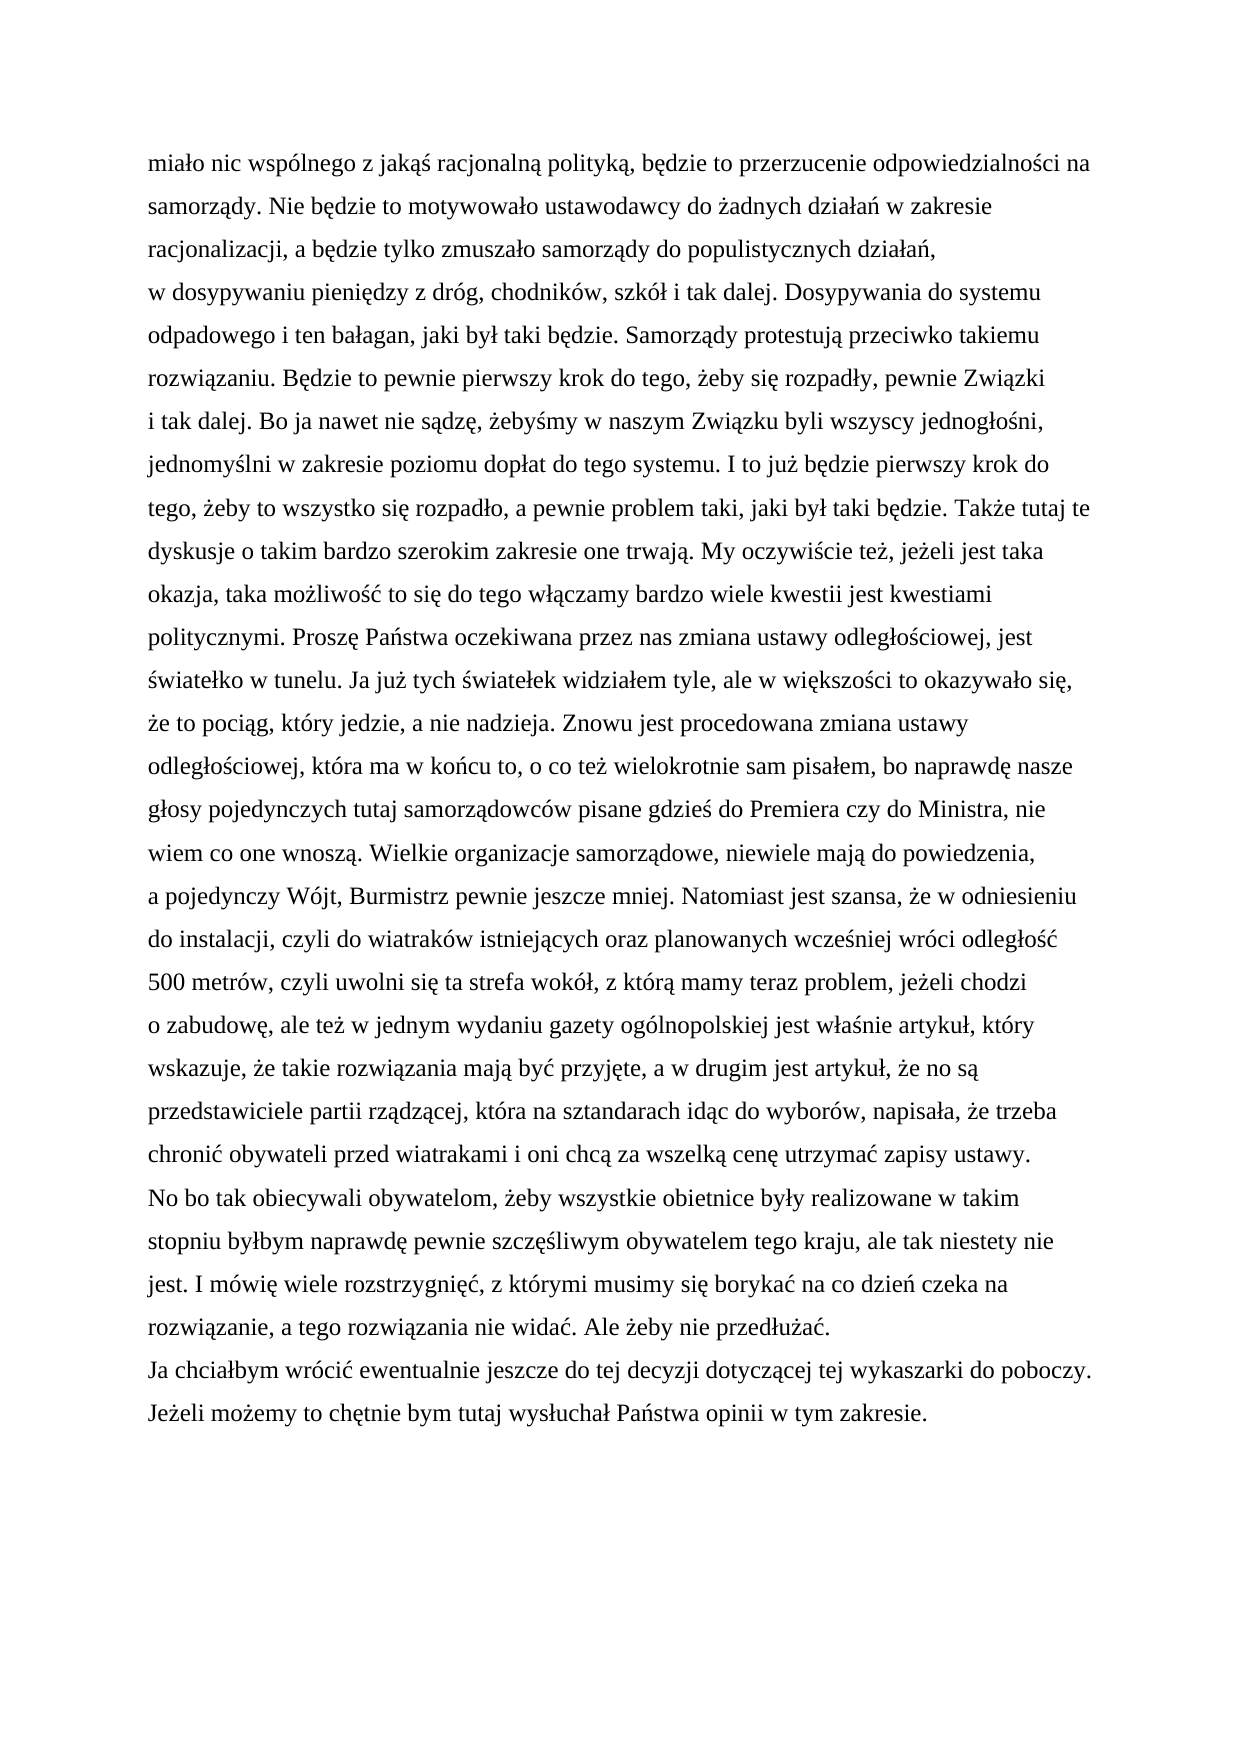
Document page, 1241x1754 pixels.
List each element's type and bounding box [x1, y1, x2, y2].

text [148, 148, 1093, 1427]
